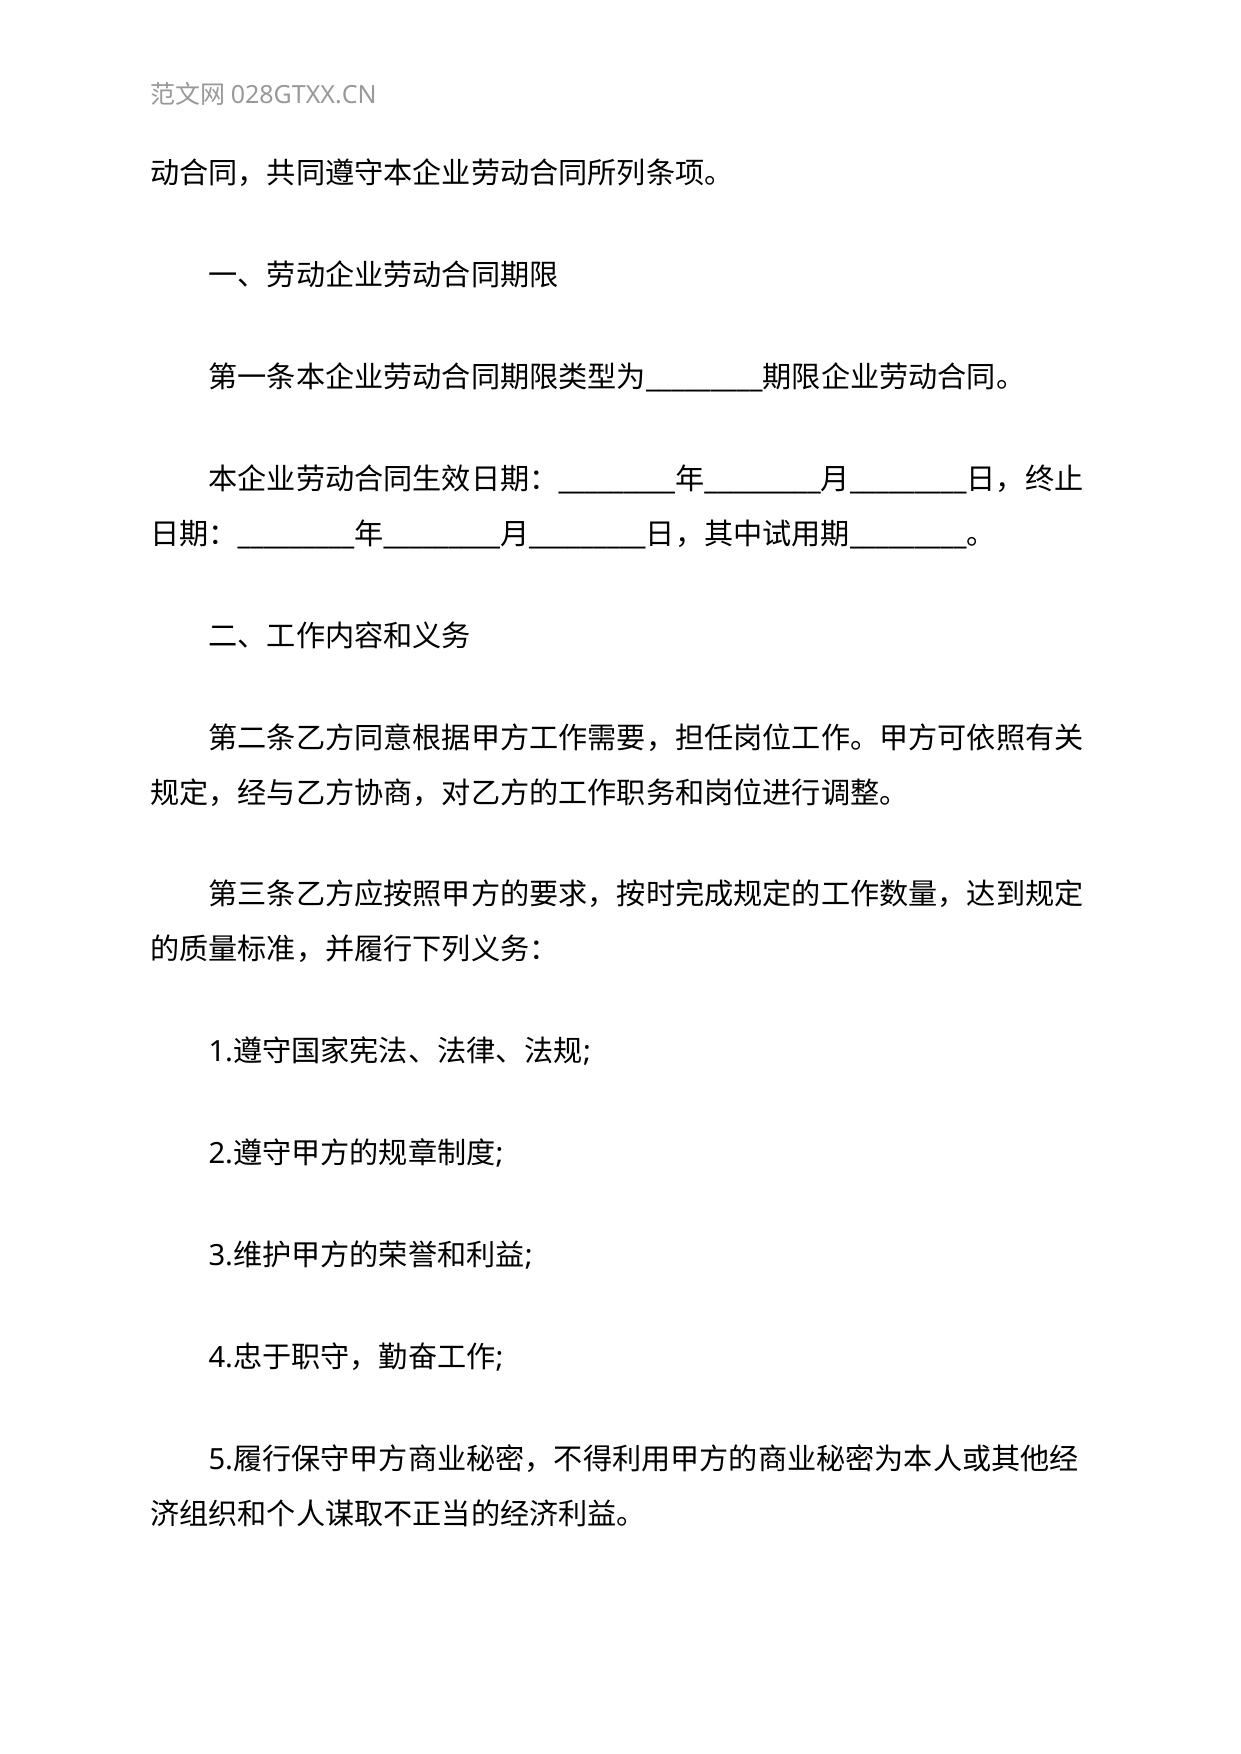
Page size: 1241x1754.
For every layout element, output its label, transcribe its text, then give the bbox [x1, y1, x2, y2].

text 本企业劳动合同生效日期：_________年_________月_________日，终止日期：_________年_________月_________日，其中试用期_________。 [150, 456, 1090, 553]
text 二、工作内容和义务 [150, 612, 1090, 655]
text 3.维护甲方的荣誉和利益; [150, 1232, 1090, 1274]
text 第一条本企业劳动合同期限类型为_________期限企业劳动合同。 [150, 353, 1090, 396]
text 一、劳动企业劳动合同期限 [150, 252, 1090, 294]
text 4.忠于职守，勤奋工作; [150, 1333, 1090, 1376]
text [150, 150, 1090, 192]
text 第二条乙方同意根据甲方工作需要，担任岗位工作。甲方可依照有关规定，经与乙方协商，对乙方的工作职务和岗位进行调整。 [150, 714, 1090, 811]
text 第三条乙方应按照甲方的要求，按时完成规定的工作数量，达到规定的质量标准，并履行下列义务： [150, 871, 1090, 968]
text 5.履行保守甲方商业秘密，不得利用甲方的商业秘密为本人或其他经济组织和个人谋取不正当的经济利益。 [150, 1436, 1090, 1533]
text 1.遵守国家宪法、法律、法规; [150, 1028, 1090, 1070]
text 2.遵守甲方的规章制度; [150, 1129, 1090, 1172]
